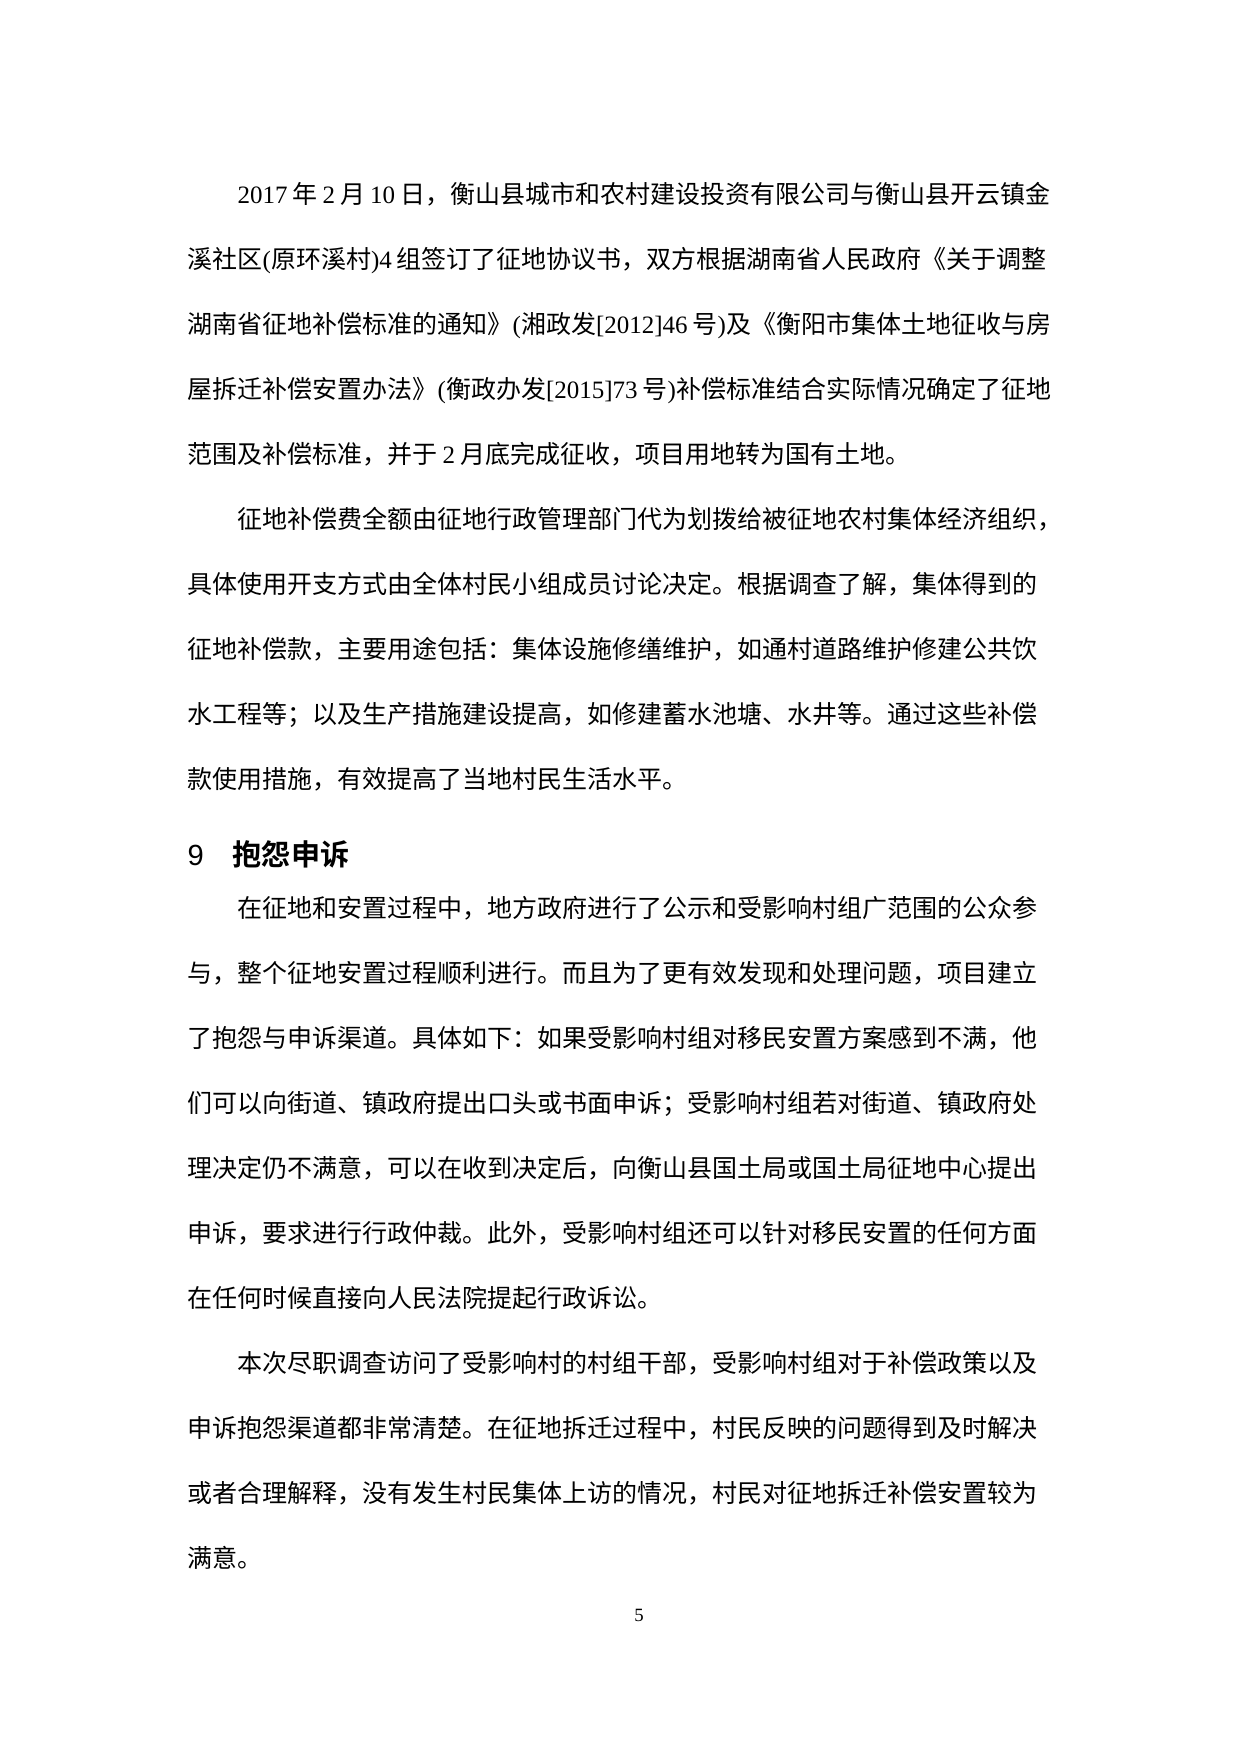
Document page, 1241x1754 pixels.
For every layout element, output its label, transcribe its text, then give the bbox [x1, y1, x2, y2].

list 抱怨申诉 [187, 827, 1053, 874]
text 征地补偿费全额由征地行政管理部门代为划拨给被征地农村集体经济组织，具体使用开支方式由全体村民小组成员讨论决定。根据调查了解，集体得到的征地补偿款，主要用途包括：集体设施修缮维护，如通村道路维护修建公共饮水工程等；以及生产措施建设提高，如修建蓄水池塘、水井等。通过这些补偿款使用措施，有效提高了当地村民生活水平。 [187, 485, 1053, 810]
text 在征地和安置过程中，地方政府进行了公示和受影响村组广范围的公众参与，整个征地安置过程顺利进行。而且为了更有效发现和处理问题，项目建立了抱怨与申诉渠道。具体如下：如果受影响村组对移民安置方案感到不满，他们可以向街道、镇政府提出口头或书面申诉；受影响村组若对街道、镇政府处理决定仍不满意，可以在收到决定后，向衡山县国土局或国土局征地中心提出申诉，要求进行行政仲裁。此外，受影响村组还可以针对移民安置的任何方面在任何时候直接向人民法院提起行政诉讼。 [187, 874, 1053, 1329]
text 2017年2月10日，衡山县城市和农村建设投资有限公司与衡山县开云镇金溪社区(原环溪村)4组签订了征地协议书，双方根据湖南省人民政府《关于调整湖南省征地补偿标准的通知》(湘政发[2012]46号)及《衡阳市集体土地征收与房屋拆迁补偿安置办法》(衡政办发[2015]73号)补偿标准结合实际情况确定了征地范围及补偿标准，并于2月底完成征收，项目用地转为国有土地。 [187, 160, 1053, 485]
text 本次尽职调查访问了受影响村的村组干部，受影响村组对于补偿政策以及申诉抱怨渠道都非常清楚。在征地拆迁过程中，村民反映的问题得到及时解决或者合理解释，没有发生村民集体上访的情况，村民对征地拆迁补偿安置较为满意。 [187, 1329, 1053, 1589]
